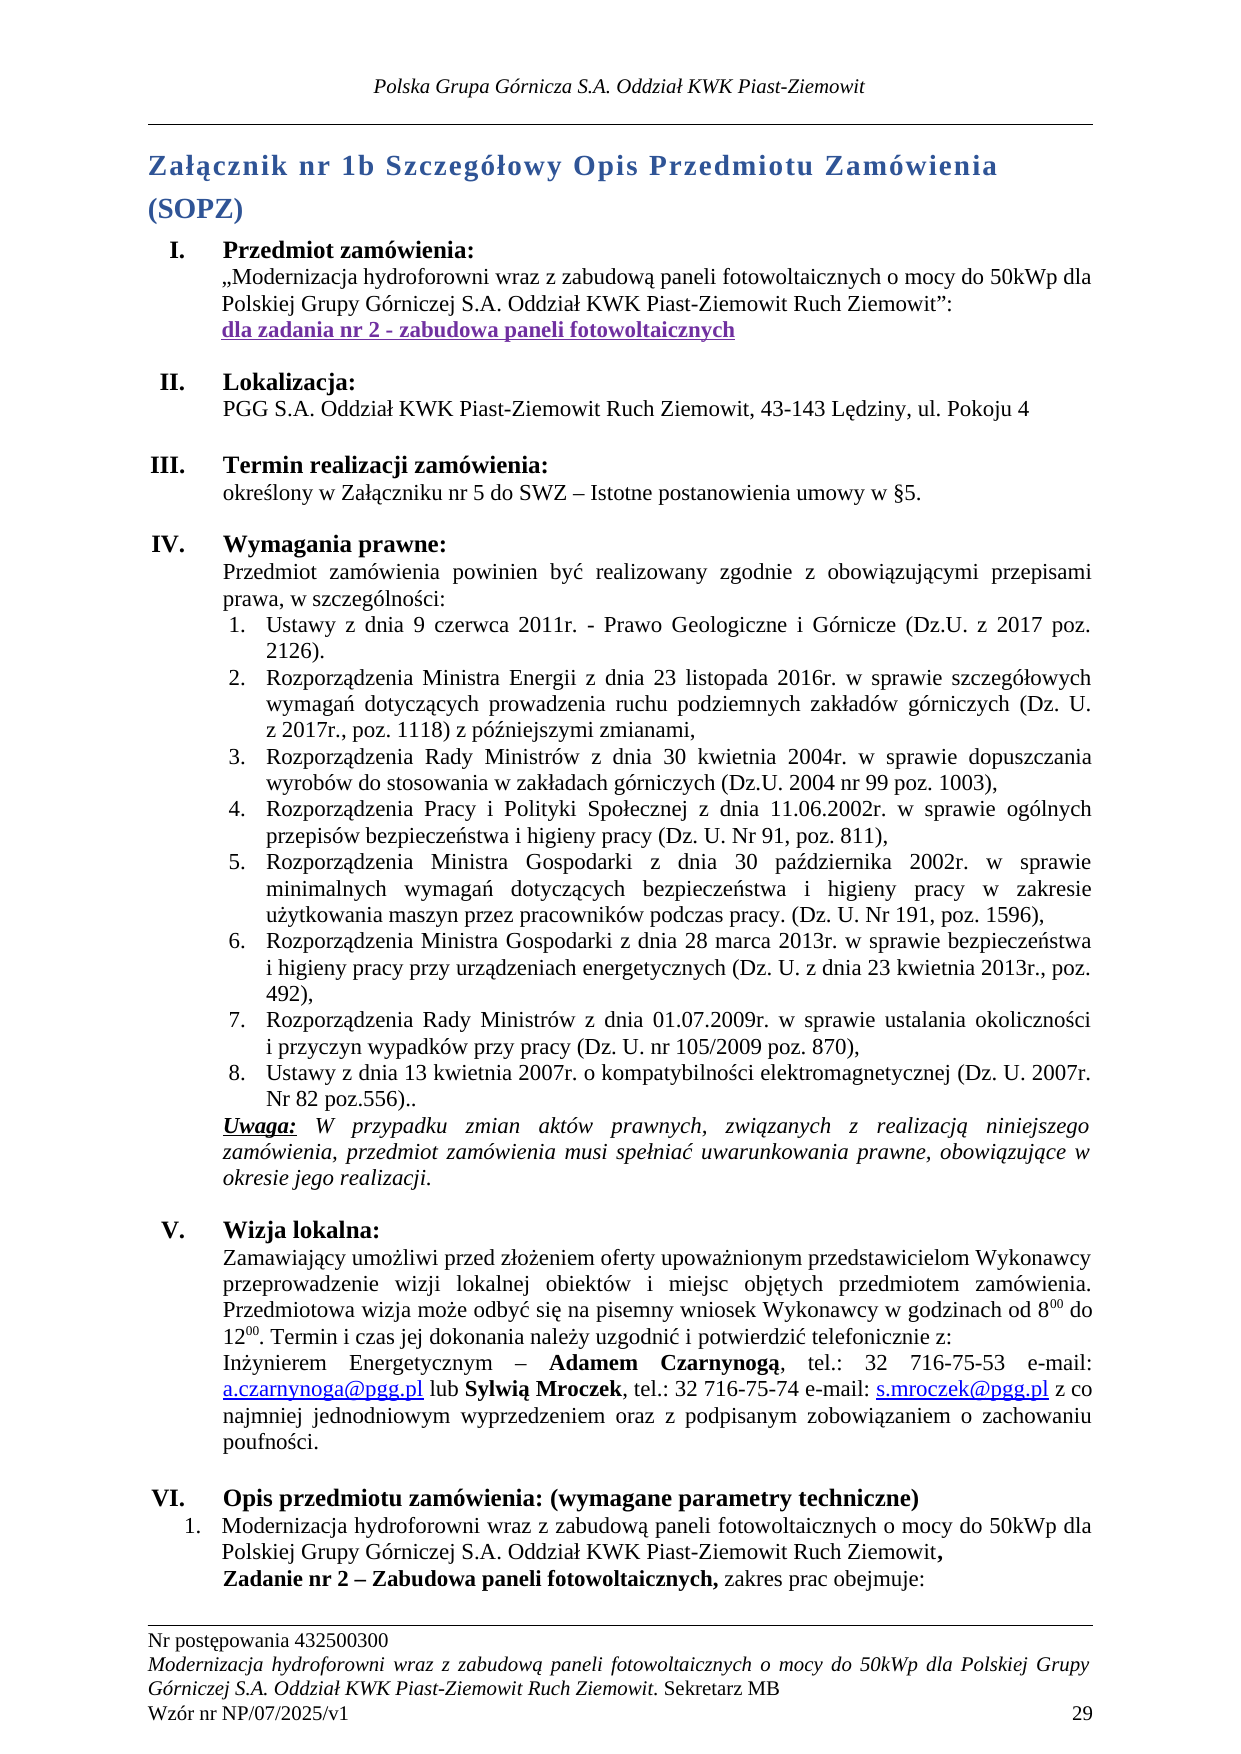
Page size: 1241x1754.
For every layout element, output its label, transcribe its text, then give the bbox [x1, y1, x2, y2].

list Przedmiot zamówienia powinien być realizowany zgodnie z obowiązującymi przepisami prawa, w szczególności: [223, 558, 1093, 611]
list Termin realizacji zamówienia: [185, 450, 1093, 479]
list Zamawiający umożliwi przed złożeniem oferty upoważnionym przedstawicielom Wykonawcy przeprowadzenie wizji lokalnej obiektów i miejsc objętych przedmiotem zamówienia. Przedmiotowa wizja może odbyć się na pisemny wniosek Wykonawcy w godzinach od 800 do 1200. Termin i czas jej dokonania należy uzgodnić i potwierdzić telefonicznie z: [223, 1244, 1093, 1349]
list Rozporządzenia Ministra Gospodarki z dnia 28 marca 2013r. w sprawie bezpieczeństwa i higieny pracy przy urządzeniach energetycznych (Dz. U. z dnia 23 kwietnia 2013r., poz. 492), [228, 927, 1093, 1006]
list Rozporządzenia Rady Ministrów z dnia 01.07.2009r. w sprawie ustalania okoliczności i przyczyn wypadków przy pracy (Dz. U. nr 105/2009 poz. 870), [228, 1006, 1093, 1059]
list Ustawy z dnia 13 kwietnia 2007r. o kompatybilności elektromagnetycznej (Dz. U. 2007r. Nr 82 poz.556).. [228, 1059, 1093, 1112]
text „Modernizacja hydroforowni wraz z zabudową paneli fotowoltaicznych o mocy do 50kWp dla Polskiej Grupy Górniczej S.A. Oddział KWK Piast-Ziemowit Ruch Ziemowit”: [221, 263, 1093, 316]
list Modernizacja hydroforowni wraz z zabudową paneli fotowoltaicznych o mocy do 50kWp dla Polskiej Grupy Górniczej S.A. Oddział KWK Piast-Ziemowit Ruch Ziemowit, [184, 1512, 1093, 1565]
list Ustawy z dnia 9 czerwca 2011r. - Prawo Geologiczne i Górnicze (Dz.U. z 2017 poz. 2126). [228, 611, 1093, 664]
list określony w Załączniku nr 5 do SWZ – Istotne postanowienia umowy w §5. [223, 479, 1093, 506]
text Załącznik nr 1b Szczegółowy Opis Przedmiotu Zamówienia (SOPZ) [148, 148, 1093, 225]
list PGG S.A. Oddział KWK Piast-Ziemowit Ruch Ziemowit, 43-143 Lędziny, ul. Pokoju 4 [223, 395, 1093, 422]
list Wizja lokalna: [185, 1215, 1093, 1244]
list Lokalizacja: [185, 367, 1093, 395]
list Inżynierem Energetycznym – Adamem Czarnynogą, tel.: 32 716-75-53 e-mail: a.czarnynoga@pgg.pl lub Sylwią Mroczek, tel.: 32 716-75-74 e-mail: s.mroczek@pgg.pl z co najmniej jednodniowym wyprzedzeniem oraz z podpisanym zobowiązaniem o zachowaniu poufności. [223, 1349, 1093, 1454]
list Wymagania prawne: [185, 529, 1093, 558]
list Zadanie nr 2 – Zabudowa paneli fotowoltaicznych, zakres prac obejmuje: [223, 1565, 1093, 1591]
list Rozporządzenia Ministra Gospodarki z dnia 30 października 2002r. w sprawie minimalnych wymagań dotyczących bezpieczeństwa i higieny pracy w zakresie użytkowania maszyn przez pracowników podczas pracy. (Dz. U. Nr 191, poz. 1596), [228, 848, 1093, 927]
list Uwaga: W przypadku zmian aktów prawnych, związanych z realizacją niniejszego zamówienia, przedmiot zamówienia musi spełniać uwarunkowania prawne, obowiązujące w okresie jego realizacji. [223, 1112, 1093, 1191]
list Przedmiot zamówienia: [185, 235, 1093, 263]
text dla zadania nr 2 - zabudowa paneli fotowoltaicznych [221, 316, 1093, 342]
list Rozporządzenia Pracy i Polityki Społecznej z dnia 11.06.2002r. w sprawie ogólnych przepisów bezpieczeństwa i higieny pracy (Dz. U. Nr 91, poz. 811), [228, 796, 1093, 848]
list Rozporządzenia Rady Ministrów z dnia 30 kwietnia 2004r. w sprawie dopuszczania wyrobów do stosowania w zakładach górniczych (Dz.U. 2004 nr 99 poz. 1003), [228, 743, 1093, 796]
list Rozporządzenia Ministra Energii z dnia 23 listopada 2016r. w sprawie szczegółowych wymagań dotyczących prowadzenia ruchu podziemnych zakładów górniczych (Dz. U. z 2017r., poz. 1118) z późniejszymi zmianami, [228, 664, 1093, 743]
list Opis przedmiotu zamówienia: (wymagane parametry techniczne) [185, 1483, 1093, 1512]
